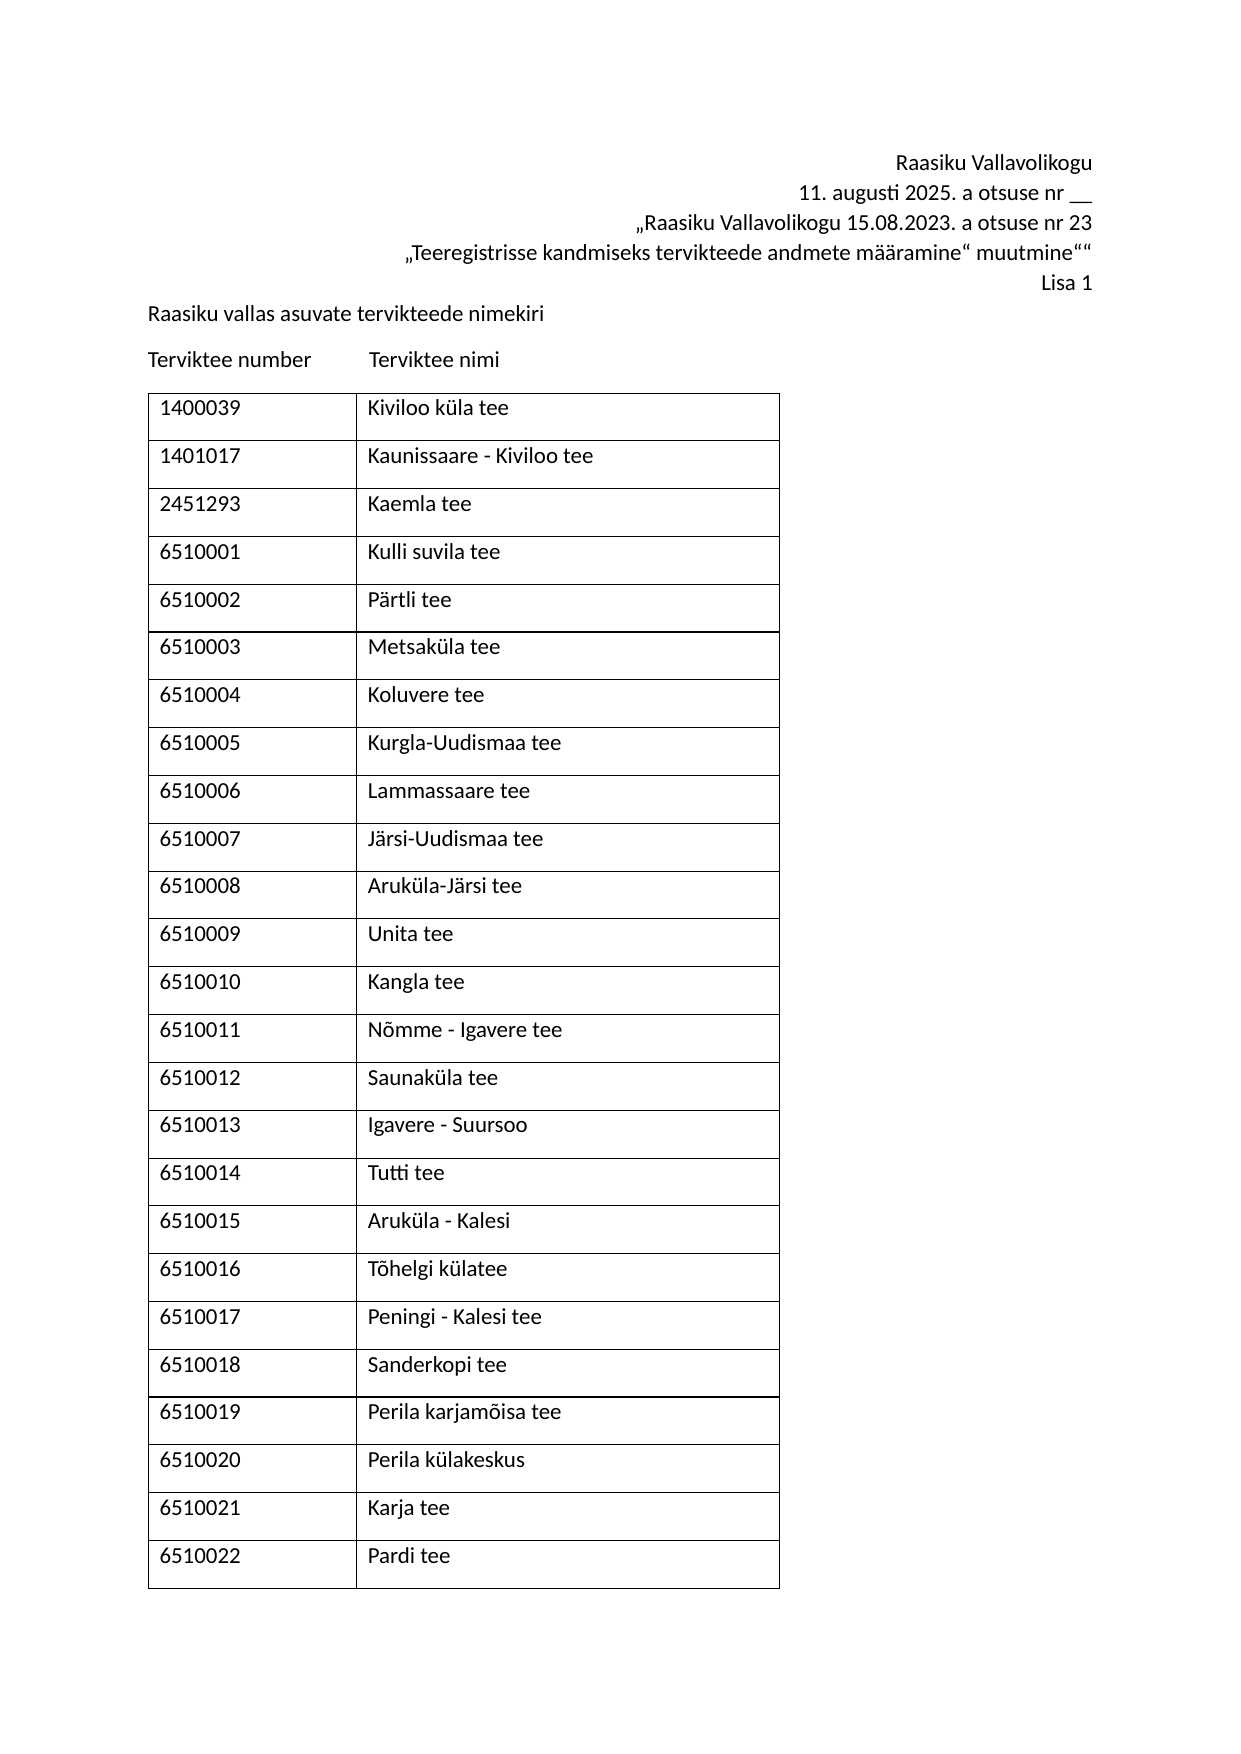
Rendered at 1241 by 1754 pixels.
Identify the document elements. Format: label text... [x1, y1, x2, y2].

table_cell 6510013 [149, 1111, 356, 1157]
table_cell Nõmme - Igavere tee [357, 1015, 779, 1062]
table_cell Kaunissaare - Kiviloo tee [357, 441, 779, 488]
table_cell Peningi - Kalesi tee [357, 1302, 779, 1349]
table_cell 6510022 [149, 1541, 356, 1588]
table_cell 6510004 [149, 680, 356, 727]
table_cell Tõhelgi külatee [357, 1254, 779, 1301]
text 11. augusti 2025. a otsuse nr __ [148, 178, 1093, 206]
text Lisa 1 [148, 268, 1093, 296]
table_cell 6510012 [149, 1063, 356, 1109]
table_cell 6510016 [149, 1254, 356, 1301]
table_cell Sanderkopi tee [357, 1350, 779, 1396]
table_cell 6510003 [149, 633, 356, 679]
text Raasiku Vallavolikogu [148, 148, 1093, 176]
table_cell Perila külakeskus [357, 1445, 779, 1492]
table_cell 6510008 [149, 872, 356, 918]
table_cell 2451293 [149, 489, 356, 536]
table_cell Pärtli tee [357, 585, 779, 631]
table_cell Kurgla-Uudismaa tee [357, 728, 779, 775]
table_cell Järsi-Uudismaa tee [357, 824, 779, 871]
table_cell 6510021 [149, 1493, 356, 1540]
table_cell Karja tee [357, 1493, 779, 1540]
table_cell 6510009 [149, 919, 356, 966]
table_cell 6510010 [149, 967, 356, 1014]
table_cell 6510005 [149, 728, 356, 775]
text „Raasiku Vallavolikogu 15.08.2023. a otsuse nr 23 [148, 208, 1093, 236]
table_cell Perila karjamõisa tee [357, 1398, 779, 1444]
table_header 1400039 [149, 394, 356, 440]
table_header Kiviloo küla tee [357, 394, 779, 440]
table_cell Koluvere tee [357, 680, 779, 727]
table_cell 6510017 [149, 1302, 356, 1349]
table_cell Kulli suvila tee [357, 537, 779, 584]
text Raasiku vallas asuvate tervikteede nimekiri [148, 299, 1093, 327]
table_cell Aruküla - Kalesi [357, 1206, 779, 1253]
table_cell Pardi tee [357, 1541, 779, 1588]
table_cell 6510011 [149, 1015, 356, 1062]
table_cell Aruküla-Järsi tee [357, 872, 779, 918]
table_cell Saunaküla tee [357, 1063, 779, 1109]
table_cell Kaemla tee [357, 489, 779, 536]
table_cell Unita tee [357, 919, 779, 966]
table_cell Igavere - Suursoo [357, 1111, 779, 1157]
table_cell 1401017 [149, 441, 356, 488]
table_cell 6510014 [149, 1159, 356, 1205]
text „Teeregistrisse kandmiseks tervikteede andmete määramine“ muutmine““ [148, 238, 1093, 266]
table_cell 6510018 [149, 1350, 356, 1396]
table_cell 6510001 [149, 537, 356, 584]
table_cell 6510002 [149, 585, 356, 631]
table_cell Lammassaare tee [357, 776, 779, 823]
table_cell 6510019 [149, 1398, 356, 1444]
table_cell 6510020 [149, 1445, 356, 1492]
table_cell 6510015 [149, 1206, 356, 1253]
table_cell Tutti tee [357, 1159, 779, 1205]
text Terviktee number Terviktee nimi [148, 346, 1093, 373]
table_cell Kangla tee [357, 967, 779, 1014]
table_cell Metsaküla tee [357, 633, 779, 679]
table_cell 6510006 [149, 776, 356, 823]
table_cell 6510007 [149, 824, 356, 871]
